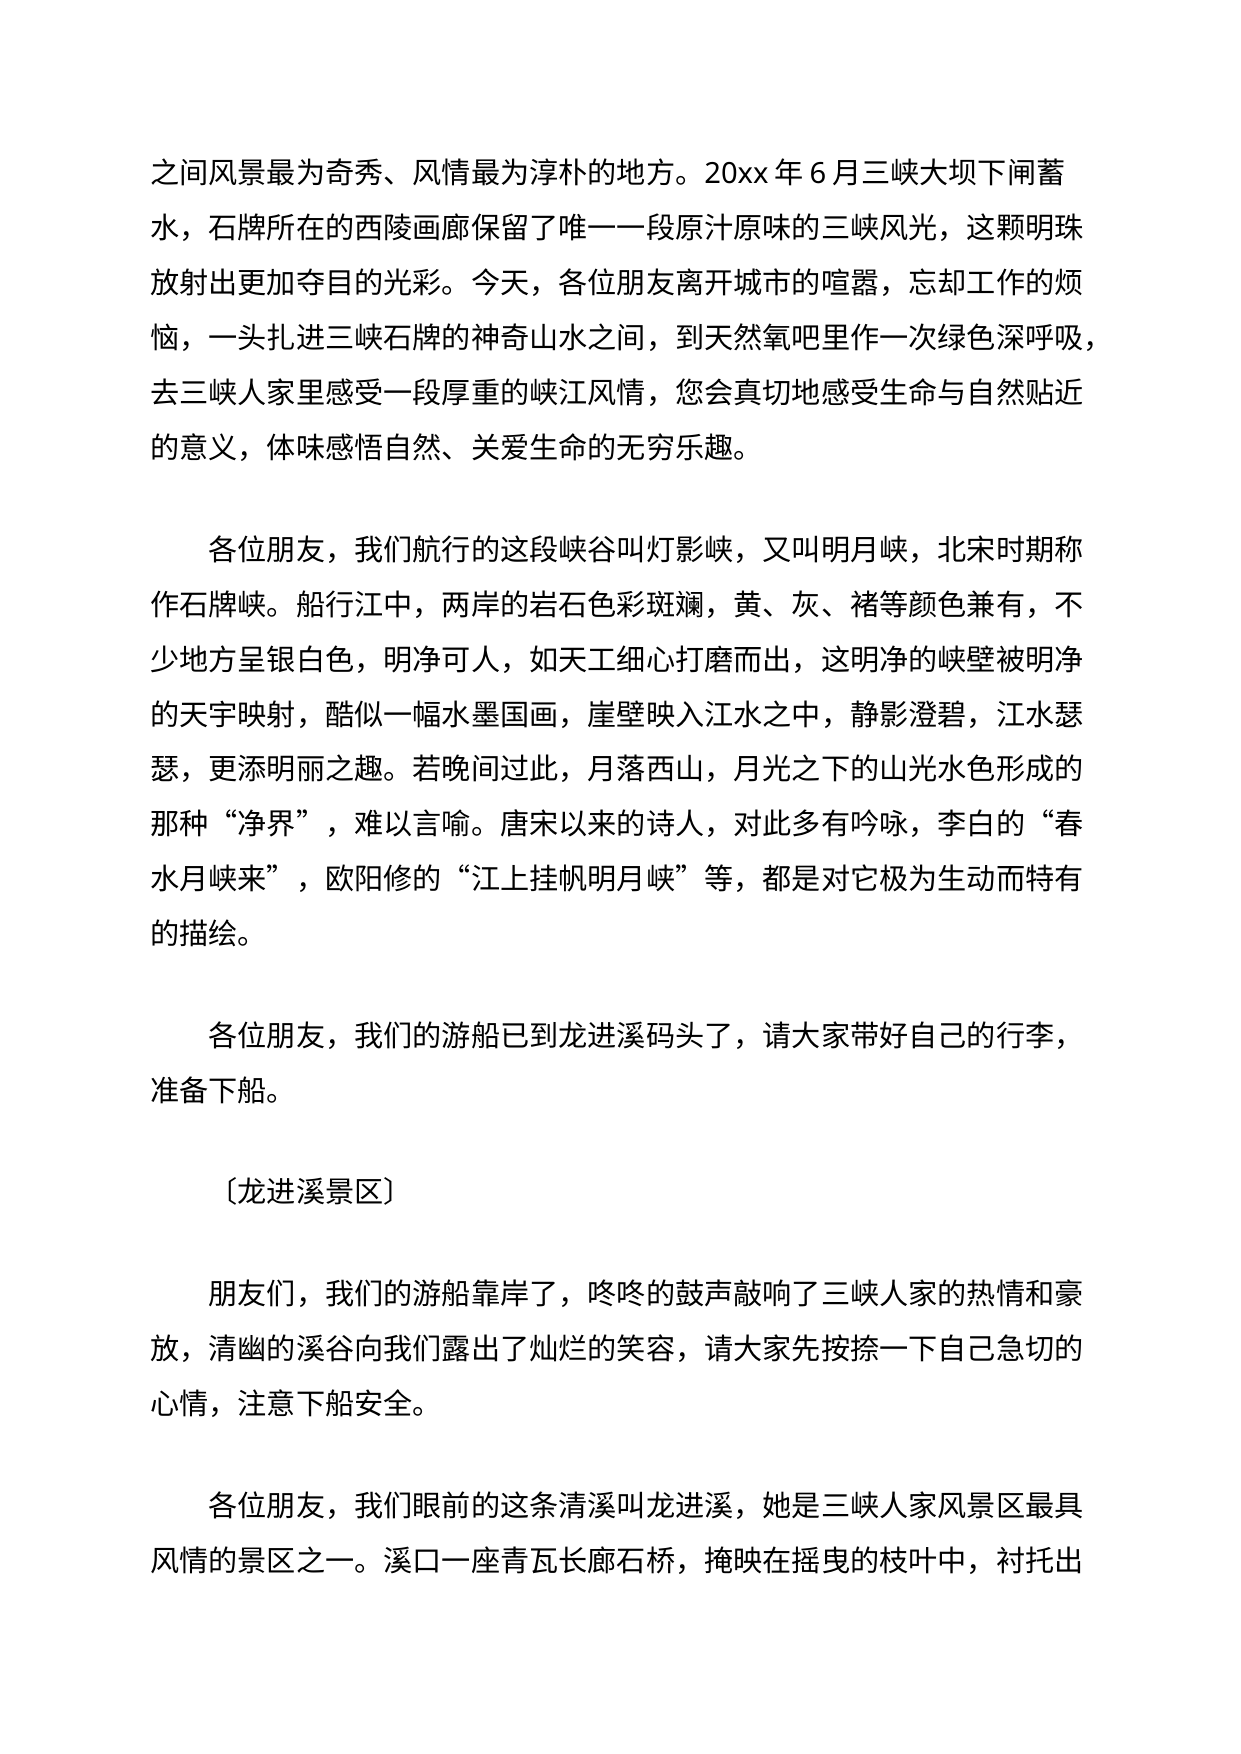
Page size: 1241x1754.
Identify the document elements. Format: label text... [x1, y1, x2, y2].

text 朋友们，我们的游船靠岸了，咚咚的鼓声敲响了三峡人家的热情和豪放，清幽的溪谷向我们露出了灿烂的笑容，请大家先按捺一下自己急切的心情，注意下船安全。 [150, 1271, 1090, 1423]
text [150, 1482, 1090, 1579]
text 各位朋友，我们的游船已到龙进溪码头了，请大家带好自己的行李，准备下船。 [150, 1012, 1090, 1109]
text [150, 150, 1090, 467]
text 〔龙进溪景区〕 [150, 1169, 1090, 1211]
text 各位朋友，我们航行的这段峡谷叫灯影峡，又叫明月峡，北宋时期称作石牌峡。船行江中，两岸的岩石色彩斑斓，黄、灰、褚等颜色兼有，不少地方呈银白色，明净可人，如天工细心打磨而出，这明净的峡壁被明净的天宇映射，酷似一幅水墨国画，崖壁映入江水之中，静影澄碧，江水瑟瑟，更添明丽之趣。若晚间过此，月落西山，月光之下的山光水色形成的那种“净界”，难以言喻。唐宋以来的诗人，对此多有吟咏，李白的“春水月峡来”，欧阳修的“江上挂帆明月峡”等，都是对它极为生动而特有的描绘。 [150, 526, 1090, 953]
